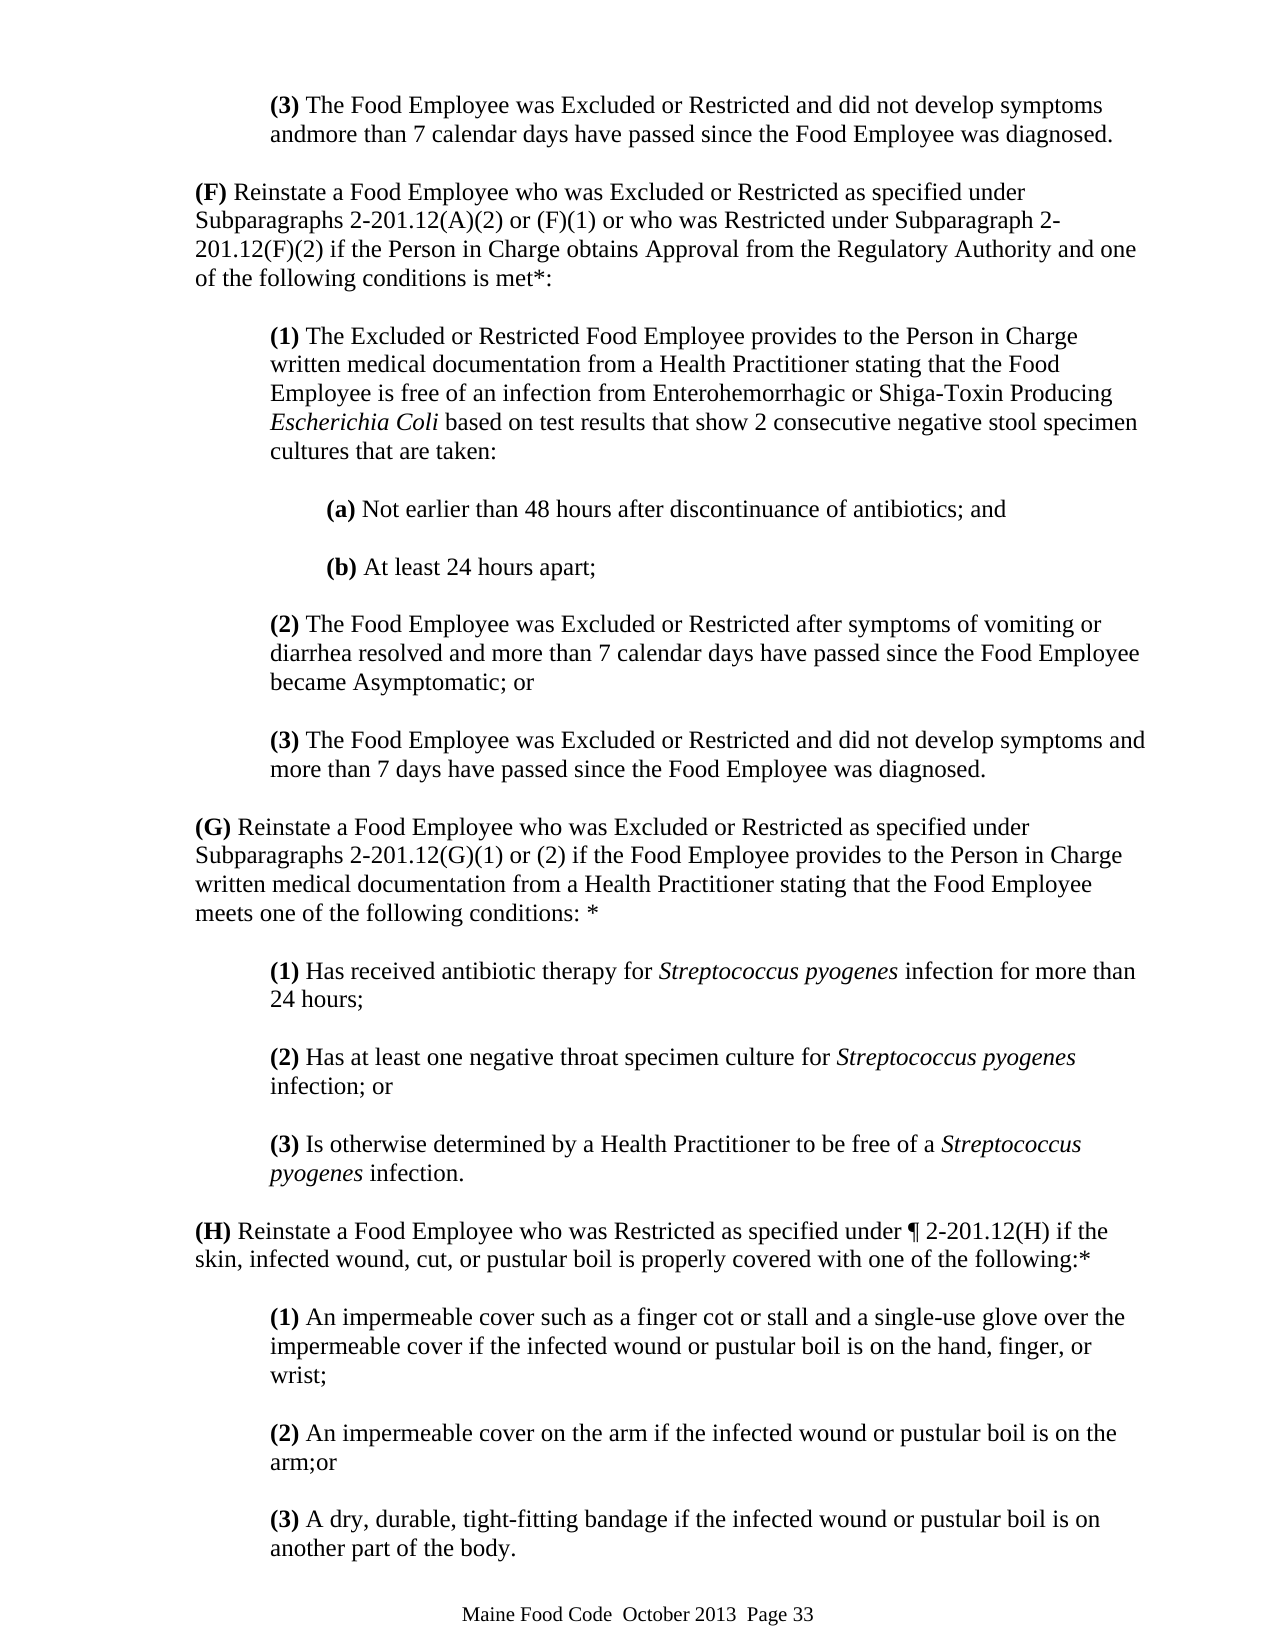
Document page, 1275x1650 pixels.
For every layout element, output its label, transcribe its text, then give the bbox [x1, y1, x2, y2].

text (F) Reinstate a Food Employee who was Excluded or Restricted as specified under Subparagraphs 2-201.12(A)(2) or (F)(1) or who was Restricted under Subparagraph 2-201.12(F)(2) if the Person in Charge obtains Approval from the Regulatory Authority and one of the following conditions is met*: [195, 177, 1155, 292]
text (G) Reinstate a Food Employee who was Excluded or Restricted as specified under Subparagraphs 2-201.12(G)(1) or (2) if the Food Employee provides to the Person in Charge written medical documentation from a Health Practitioner stating that the Food Employee meets one of the following conditions: * [195, 812, 1155, 927]
text (H) Reinstate a Food Employee who was Restricted as specified under ¶ 2-201.12(H) if the skin, infected wound, cut, or pustular boil is properly covered with one of the following:* [195, 1216, 1155, 1273]
text (1) Has received antibiotic therapy for Streptococcus pyogenes infection for more than 24 hours; [270, 956, 1155, 1013]
text (3) The Food Employee was Excluded or Restricted and did not develop symptoms and more than 7 days have passed since the Food Employee was diagnosed. [270, 725, 1155, 782]
text (2) An impermeable cover on the arm if the infected wound or pustular boil is on the arm;or [270, 1418, 1155, 1475]
text (3) The Food Employee was Excluded or Restricted and did not develop symptoms andmore than 7 calendar days have passed since the Food Employee was diagnosed. [270, 90, 1155, 147]
text (2) Has at least one negative throat specimen culture for Streptococcus pyogenes infection; or [270, 1042, 1155, 1100]
text (2) The Food Employee was Excluded or Restricted after symptoms of vomiting or diarrhea resolved and more than 7 calendar days have passed since the Food Employee became Asymptomatic; or [270, 609, 1155, 696]
text (1) An impermeable cover such as a finger cot or stall and a single-use glove over the impermeable cover if the infected wound or pustular boil is on the hand, finger, or wrist; [270, 1302, 1155, 1389]
text (1) The Excluded or Restricted Food Employee provides to the Person in Charge written medical documentation from a Health Practitioner stating that the Food Employee is free of an infection from Enterohemorrhagic or Shiga-Toxin Producing Escherichia Coli based on test results that show 2 consecutive negative stool specimen cultures that are taken: [270, 321, 1155, 464]
text (3) A dry, durable, tight-fitting bandage if the infected wound or pustular boil is on another part of the body. [270, 1504, 1155, 1562]
text (3) Is otherwise determined by a Health Practitioner to be free of a Streptococcus pyogenes infection. [270, 1129, 1155, 1187]
text (b) At least 24 hours apart; [326, 552, 1155, 580]
text (a) Not earlier than 48 hours after discontinuance of antibiotics; and [326, 494, 1155, 522]
